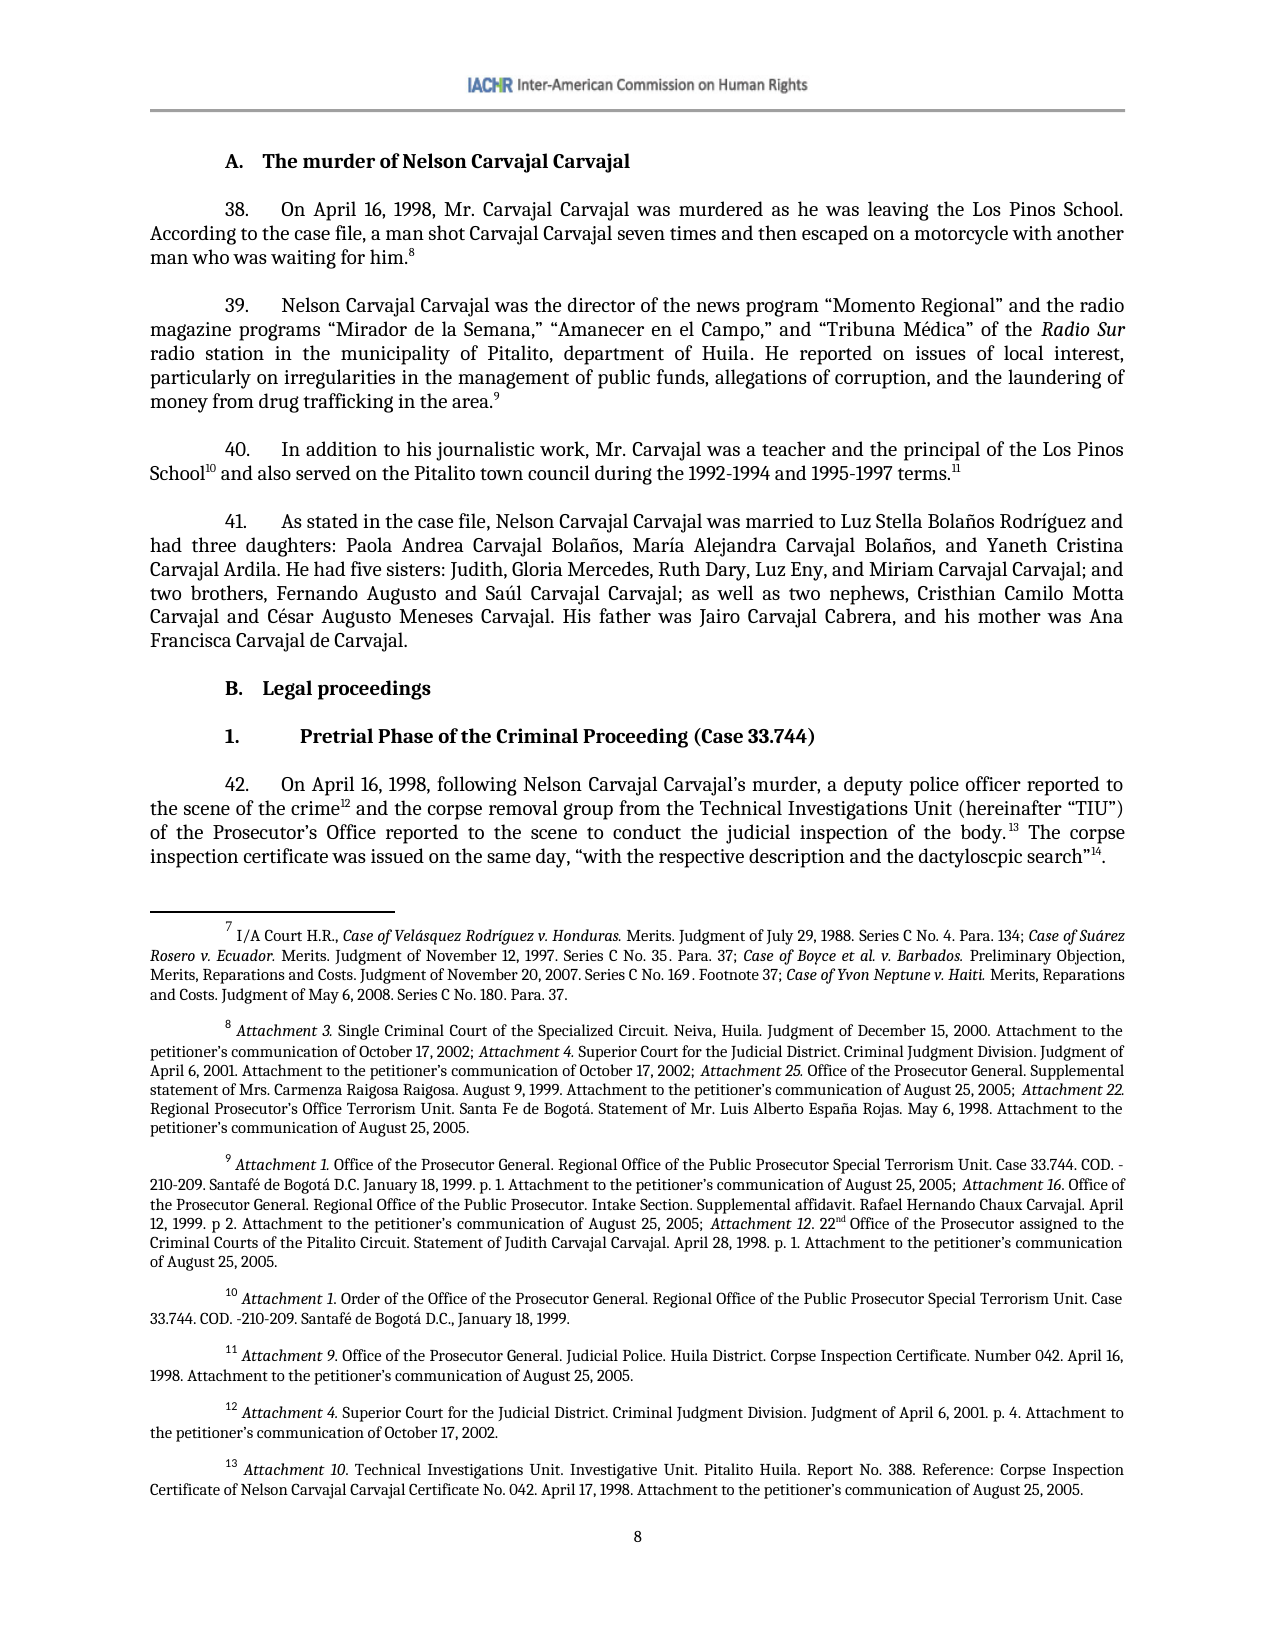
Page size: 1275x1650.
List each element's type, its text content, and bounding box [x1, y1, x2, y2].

picture [456, 75, 819, 95]
list As stated in the case file, Nelson Carvajal Carvajal was married to Luz Stella Bolaños Rodríguez and had three daughters: Paola Andrea Carvajal Bolaños, María Alejandra Carvajal Bolaños, and Yaneth Cristina Carvajal Ardila. He had five sisters: Judith, Gloria Mercedes, Ruth Dary, Luz Eny, and Miriam Carvajal Carvajal; and two brothers, Fernando Augusto and Saúl Carvajal Carvajal; as well as two nephews, Cristhian Camilo Motta Carvajal and César Augusto Meneses Carvajal. His father was Jairo Carvajal Cabrera, and his mother was Ana Francisca Carvajal de Carvajal. [150, 509, 1125, 653]
subtitle 1. Pretrial Phase of the Criminal Proceeding (Case 33.744) [225, 725, 1125, 749]
subtitle Legal proceedings [150, 677, 1125, 701]
list Nelson Carvajal Carvajal was the director of the news program “Momento Regional” and the radio magazine programs “Mirador de la Semana,” “Amanecer en el Campo,” and “Tribuna Médica” of the Radio Sur radio station in the municipality of Pitalito, department of Huila. He reported on issues of local interest, particularly on irregularities in the management of public funds, allegations of corruption, and the laundering of money from drug trafficking in the area. [150, 294, 1125, 413]
list On April 16, 1998, Mr. Carvajal Carvajal was murdered as he was leaving the Los Pinos School. According to the case file, a man shot Carvajal Carvajal seven times and then escaped on a motorcycle with another man who was waiting for him. [150, 198, 1125, 270]
list On April 16, 1998, following Nelson Carvajal Carvajal’s murder, a deputy police officer reported to the scene of the crime and the corpse removal group from the Technical Investigations Unit (hereinafter “TIU”) of the Prosecutor’s Office reported to the scene to conduct the judicial inspection of the body. The corpse inspection certificate was issued on the same day, “with the respective description and the dactyloscpic search”. [150, 773, 1125, 869]
subtitle The murder of Nelson Carvajal Carvajal [225, 150, 1125, 174]
list In addition to his journalistic work, Mr. Carvajal was a teacher and the principal of the Los Pinos School and also served on the Pitalito town council during the 1992-1994 and 1995-1997 terms. [150, 437, 1125, 485]
